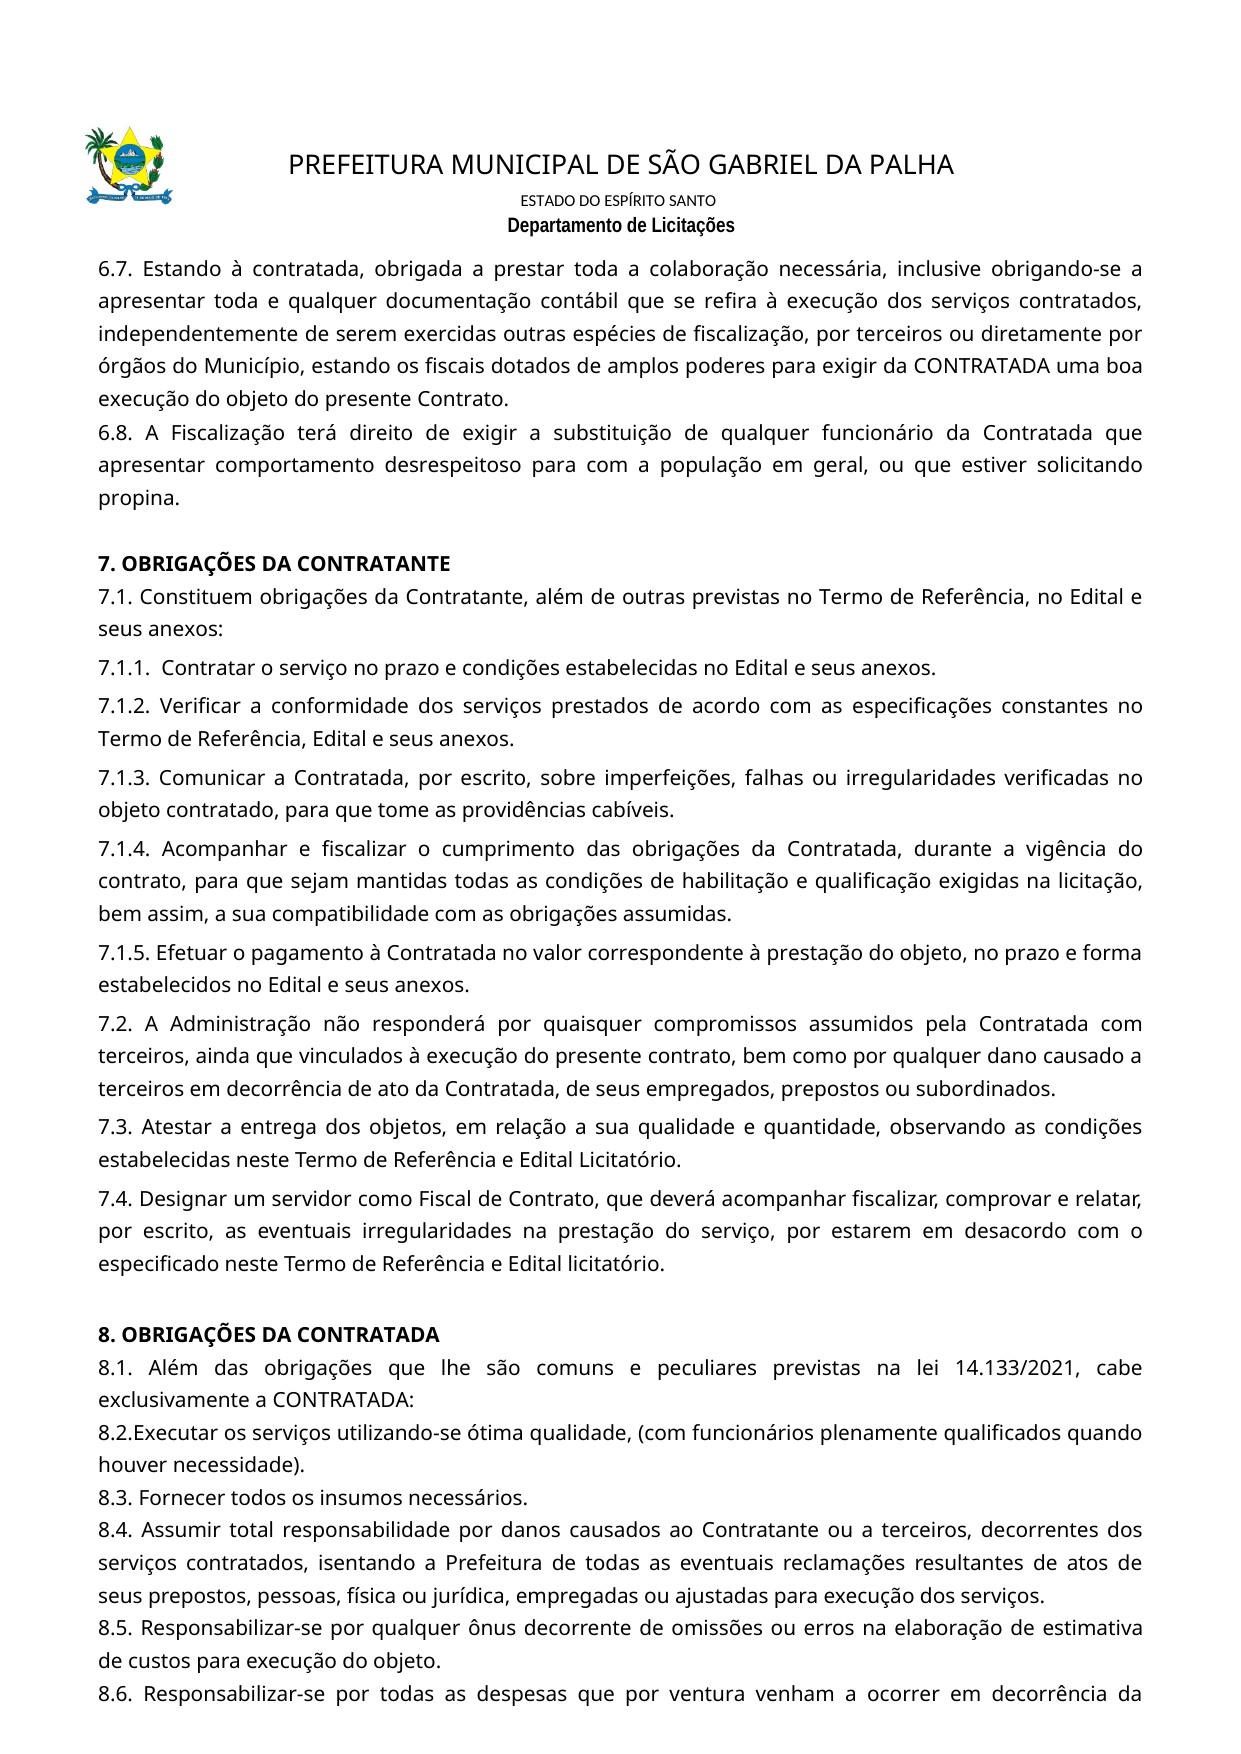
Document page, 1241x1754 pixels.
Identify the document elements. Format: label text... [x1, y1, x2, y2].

text 7.1.1. Contratar o serviço no prazo e condições estabelecidas no Edital e seus anexos. [98, 653, 1144, 681]
text 7.1. Constituem obrigações da Contratante, além de outras previstas no Termo de Referência, no Edital e seus anexos: [98, 582, 1144, 643]
list 8.2.Executar os serviços utilizando-se ótima qualidade, (com funcionários plenamente qualificados quando houver necessidade). [98, 1418, 1144, 1479]
text 7. OBRIGAÇÕES DA CONTRATANTE [98, 549, 1144, 578]
picture [75, 122, 182, 212]
text 7.2. A Administração não responderá por quaisquer compromissos assumidos pela Contratada com terceiros, ainda que vinculados à execução do presente contrato, bem como por qualquer dano causado a terceiros em decorrência de ato da Contratada, de seus empregados, prepostos ou subordinados. [98, 1009, 1144, 1102]
text 6.8. A Fiscalização terá direito de exigir a substituição de qualquer funcionário da Contratada que apresentar comportamento desrespeitoso para com a população em geral, ou que estiver solicitando propina. [98, 418, 1144, 511]
text 7.1.5. Efetuar o pagamento à Contratada no valor correspondente à prestação do objeto, no prazo e forma estabelecidos no Edital e seus anexos. [98, 938, 1144, 999]
text 6.7. Estando à contratada, obrigada a prestar toda a colaboração necessária, inclusive obrigando-se a apresentar toda e qualquer documentação contábil que se refira à execução dos serviços contratados, independentemente de serem exercidas outras espécies de fiscalização, por terceiros ou diretamente por órgãos do Município, estando os fiscais dotados de amplos poderes para exigir da CONTRATADA uma boa execução do objeto do presente Contrato. [98, 254, 1144, 413]
text 8.1. Além das obrigações que lhe são comuns e peculiares previstas na lei 14.133/2021, cabe exclusivamente a CONTRATADA: [98, 1353, 1144, 1414]
text 7.1.4. Acompanhar e fiscalizar o cumprimento das obrigações da Contratada, durante a vigência do contrato, para que sejam mantidas todas as condições de habilitação e qualificação exigidas na licitação, bem assim, a sua compatibilidade com as obrigações assumidas. [98, 834, 1144, 927]
text 7.3. Atestar a entrega dos objetos, em relação a sua qualidade e quantidade, observando as condições estabelecidas neste Termo de Referência e Edital Licitatório. [98, 1112, 1144, 1173]
text 7.4. Designar um servidor como Fiscal de Contrato, que deverá acompanhar fiscalizar, comprovar e relatar, por escrito, as eventuais irregularidades na prestação do serviço, por estarem em desacordo com o especificado neste Termo de Referência e Edital licitatório. [98, 1184, 1144, 1277]
text 7.1.2. Verificar a conformidade dos serviços prestados de acordo com as especificações constantes no Termo de Referência, Edital e seus anexos. [98, 692, 1144, 753]
text 7.1.3. Comunicar a Contratada, por escrito, sobre imperfeições, falhas ou irregularidades verificadas no objeto contratado, para que tome as providências cabíveis. [98, 763, 1144, 824]
list 8.3. Fornecer todos os insumos necessários. [98, 1483, 1144, 1511]
text 8.5. Responsabilizar-se por qualquer ônus decorrente de omissões ou erros na elaboração de estimativa de custos para execução do objeto. [98, 1613, 1144, 1674]
text 8. OBRIGAÇÕES DA CONTRATADA [98, 1320, 1144, 1348]
text 8.4. Assumir total responsabilidade por danos causados ao Contratante ou a terceiros, decorrentes dos serviços contratados, isentando a Prefeitura de todas as eventuais reclamações resultantes de atos de seus prepostos, pessoas, física ou jurídica, empregadas ou ajustadas para execução dos serviços. [98, 1516, 1144, 1609]
